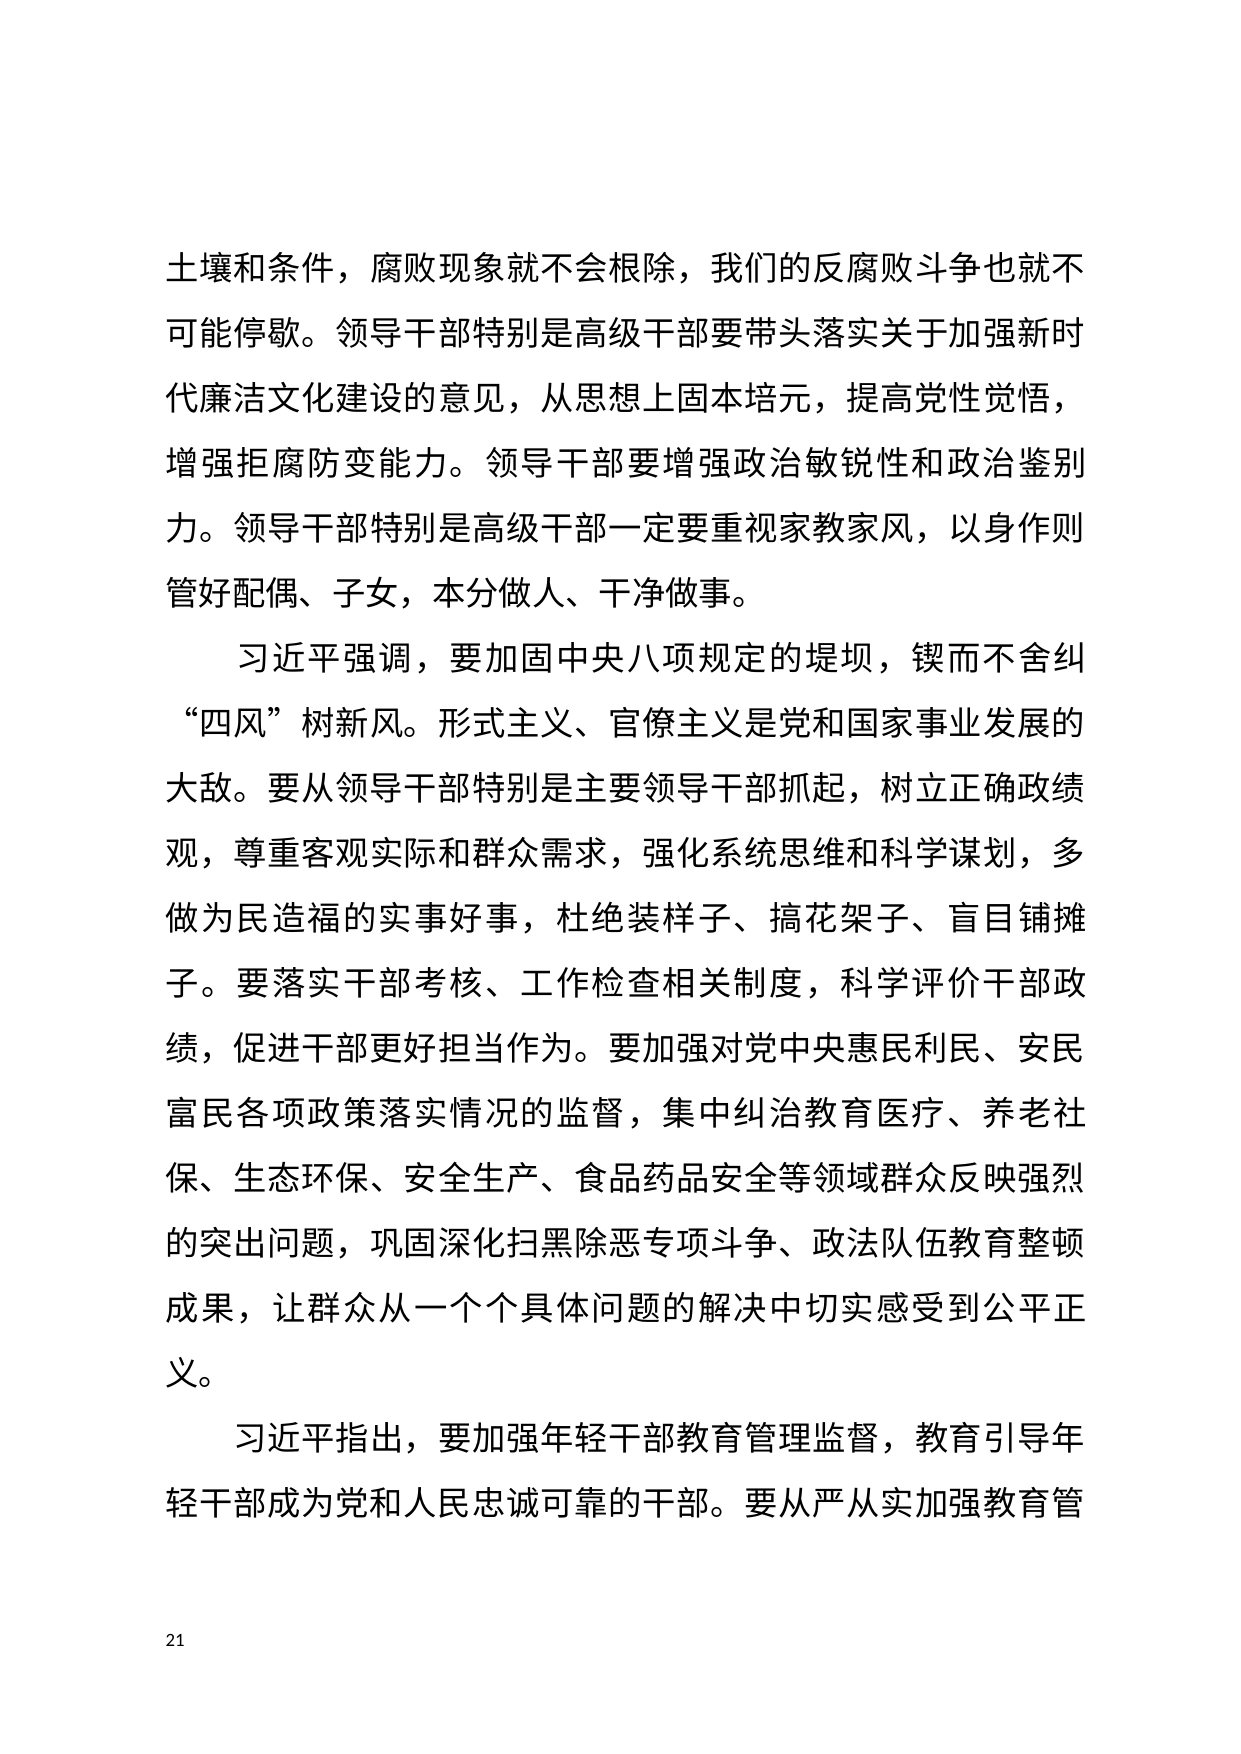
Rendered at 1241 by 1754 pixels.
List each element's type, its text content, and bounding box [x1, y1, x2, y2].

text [165, 233, 1087, 623]
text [165, 1403, 1087, 1533]
text 习近平强调，要加固中央八项规定的堤坝，锲而不舍纠“四风”树新风。形式主义、官僚主义是党和国家事业发展的大敌。要从领导干部特别是主要领导干部抓起，树立正确政绩观，尊重客观实际和群众需求，强化系统思维和科学谋划，多做为民造福的实事好事，杜绝装样子、搞花架子、盲目铺摊子。要落实干部考核、工作检查相关制度，科学评价干部政绩，促进干部更好担当作为。要加强对党中央惠民利民、安民富民各项政策落实情况的监督，集中纠治教育医疗、养老社保、生态环保、安全生产、食品药品安全等领域群众反映强烈的突出问题，巩固深化扫黑除恶专项斗争、政法队伍教育整顿成果，让群众从一个个具体问题的解决中切实感受到公平正义。 [165, 623, 1087, 1403]
